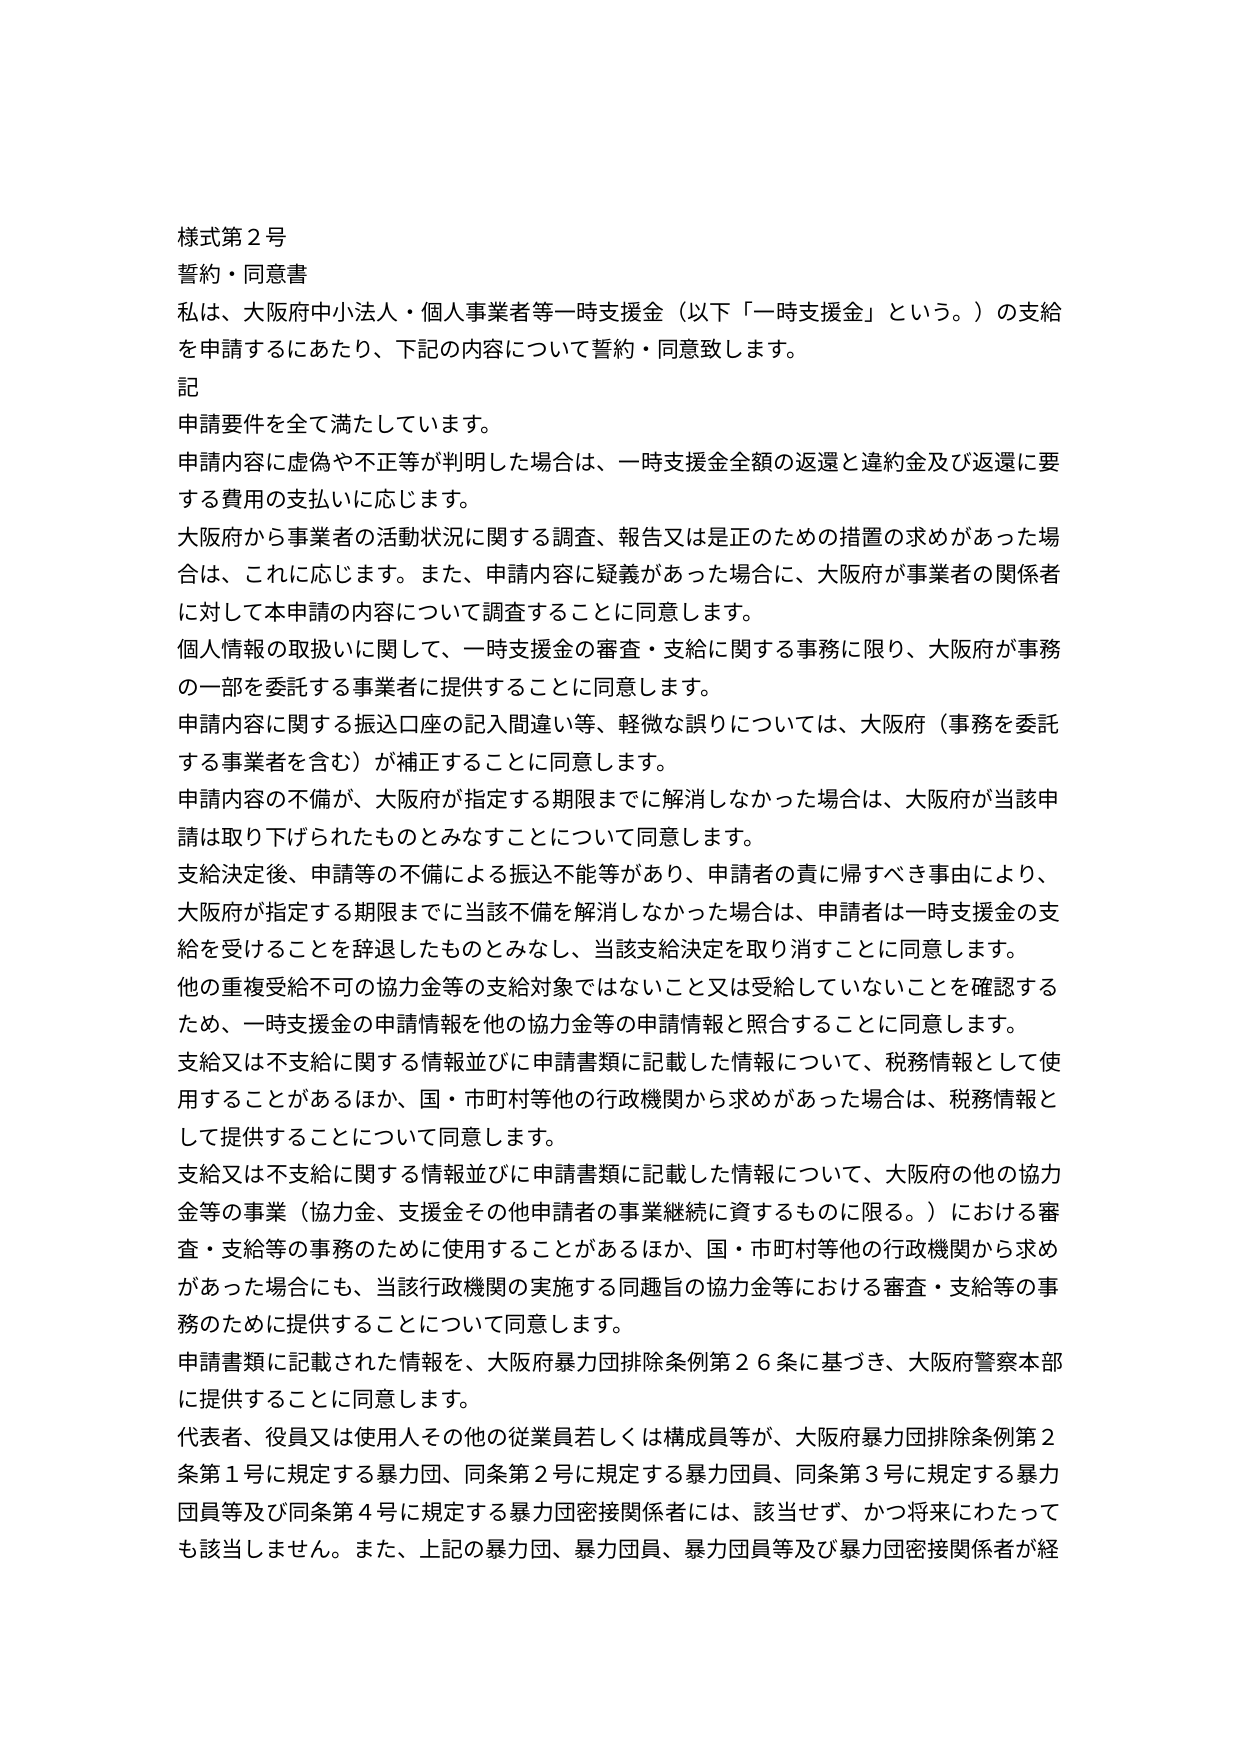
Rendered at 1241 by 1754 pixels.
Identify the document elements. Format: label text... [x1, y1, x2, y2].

text 申請書類に記載された情報を、大阪府暴力団排除条例第２６条に基づき、大阪府警察本部に提供することに同意します。 [177, 1342, 1063, 1417]
text 申請内容の不備が、大阪府が指定する期限までに解消しなかった場合は、大阪府が当該申請は取り下げられたものとみなすことについて同意します。 [177, 779, 1063, 854]
text 支給決定後、申請等の不備による振込不能等があり、申請者の責に帰すべき事由により、大阪府が指定する期限までに当該不備を解消しなかった場合は、申請者は一時支援金の支給を受けることを辞退したものとみなし、当該支給決定を取り消すことに同意します。 [177, 854, 1063, 967]
text 申請要件を全て満たしています。 [177, 404, 1063, 442]
text 申請内容に関する振込口座の記入間違い等、軽微な誤りについては、大阪府（事務を委託する事業者を含む）が補正することに同意します。 [177, 704, 1063, 779]
text 支給又は不支給に関する情報並びに申請書類に記載した情報について、税務情報として使用することがあるほか、国・市町村等他の行政機関から求めがあった場合は、税務情報として提供することについて同意します。 [177, 1042, 1063, 1154]
text 様式第２号 [177, 217, 1063, 254]
text 私は、大阪府中小法人・個人事業者等一時支援金（以下「一時支援金」という。）の支給を申請するにあたり、下記の内容について誓約・同意致します。 [177, 292, 1063, 367]
text 他の重複受給不可の協力金等の支給対象ではないこと又は受給していないことを確認するため、一時支援金の申請情報を他の協力金等の申請情報と照合することに同意します。 [177, 967, 1063, 1042]
text 記 [177, 367, 1063, 404]
text 個人情報の取扱いに関して、一時支援金の審査・支給に関する事務に限り、大阪府が事務の一部を委託する事業者に提供することに同意します。 [177, 629, 1063, 704]
text 大阪府から事業者の活動状況に関する調査、報告又は是正のための措置の求めがあった場合は、これに応じます。また、申請内容に疑義があった場合に、大阪府が事業者の関係者に対して本申請の内容について調査することに同意します。 [177, 517, 1063, 629]
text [177, 1417, 1063, 1567]
text 支給又は不支給に関する情報並びに申請書類に記載した情報について、大阪府の他の協力金等の事業（協力金、支援金その他申請者の事業継続に資するものに限る。）における審査・支給等の事務のために使用することがあるほか、国・市町村等他の行政機関から求めがあった場合にも、当該行政機関の実施する同趣旨の協力金等における審査・支給等の事務のために提供することについて同意します。 [177, 1154, 1063, 1342]
text 誓約・同意書 [177, 254, 1063, 292]
text 申請内容に虚偽や不正等が判明した場合は、一時支援金全額の返還と違約金及び返還に要する費用の支払いに応じます。 [177, 442, 1063, 517]
